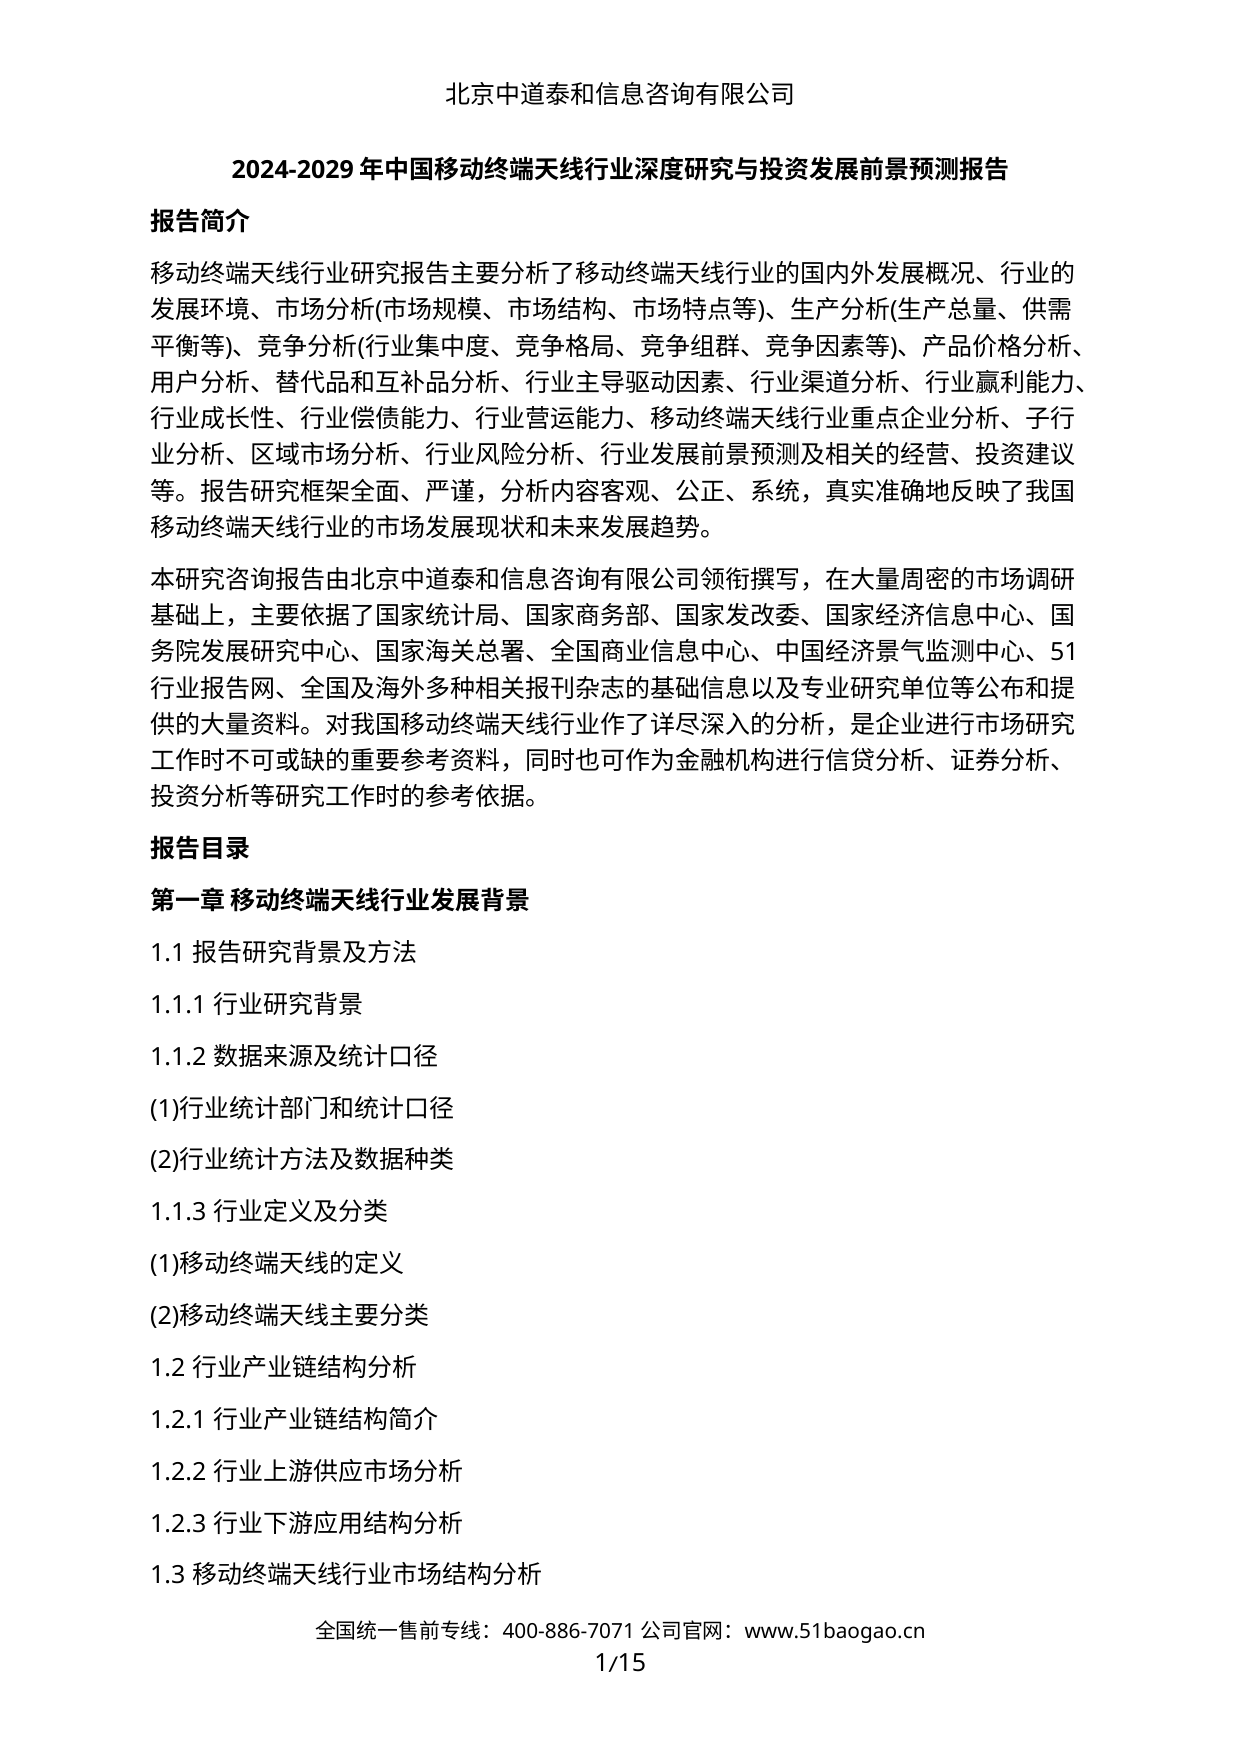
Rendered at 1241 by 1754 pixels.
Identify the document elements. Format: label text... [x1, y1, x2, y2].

text 1.2.3 行业下游应用结构分析 [150, 1503, 1090, 1539]
text 1.1.2 数据来源及统计口径 [150, 1036, 1090, 1072]
text 报告目录 [150, 829, 1090, 865]
text 2024-2029年中国移动终端天线行业深度研究与投资发展前景预测报告 [150, 150, 1090, 186]
text 1.1.1 行业研究背景 [150, 984, 1090, 1021]
text 1.2.2 行业上游供应市场分析 [150, 1451, 1090, 1487]
text 本研究咨询报告由北京中道泰和信息咨询有限公司领衔撰写，在大量周密的市场调研基础上，主要依据了国家统计局、国家商务部、国家发改委、国家经济信息中心、国务院发展研究中心、国家海关总署、全国商业信息中心、中国经济景气监测中心、51行业报告网、全国及海外多种相关报刊杂志的基础信息以及专业研究单位等公布和提供的大量资料。对我国移动终端天线行业作了详尽深入的分析，是企业进行市场研究工作时不可或缺的重要参考资料，同时也可作为金融机构进行信贷分析、证券分析、投资分析等研究工作时的参考依据。 [150, 559, 1090, 813]
text 1.3 移动终端天线行业市场结构分析 [150, 1555, 1090, 1591]
text (1)移动终端天线的定义 [150, 1244, 1090, 1280]
text 1.2 行业产业链结构分析 [150, 1347, 1090, 1384]
text (1)行业统计部门和统计口径 [150, 1088, 1090, 1124]
text 1.1 报告研究背景及方法 [150, 932, 1090, 969]
text 1.2.1 行业产业链结构简介 [150, 1399, 1090, 1436]
text 报告简介 [150, 202, 1090, 238]
text 1.1.3 行业定义及分类 [150, 1192, 1090, 1228]
text 第一章 移动终端天线行业发展背景 [150, 881, 1090, 917]
text (2)移动终端天线主要分类 [150, 1296, 1090, 1332]
text 移动终端天线行业研究报告主要分析了移动终端天线行业的国内外发展概况、行业的发展环境、市场分析(市场规模、市场结构、市场特点等)、生产分析(生产总量、供需平衡等)、竞争分析(行业集中度、竞争格局、竞争组群、竞争因素等)、产品价格分析、用户分析、替代品和互补品分析、行业主导驱动因素、行业渠道分析、行业赢利能力、行业成长性、行业偿债能力、行业营运能力、移动终端天线行业重点企业分析、子行业分析、区域市场分析、行业风险分析、行业发展前景预测及相关的经营、投资建议等。报告研究框架全面、严谨，分析内容客观、公正、系统，真实准确地反映了我国移动终端天线行业的市场发展现状和未来发展趋势。 [150, 254, 1090, 544]
text (2)行业统计方法及数据种类 [150, 1140, 1090, 1176]
